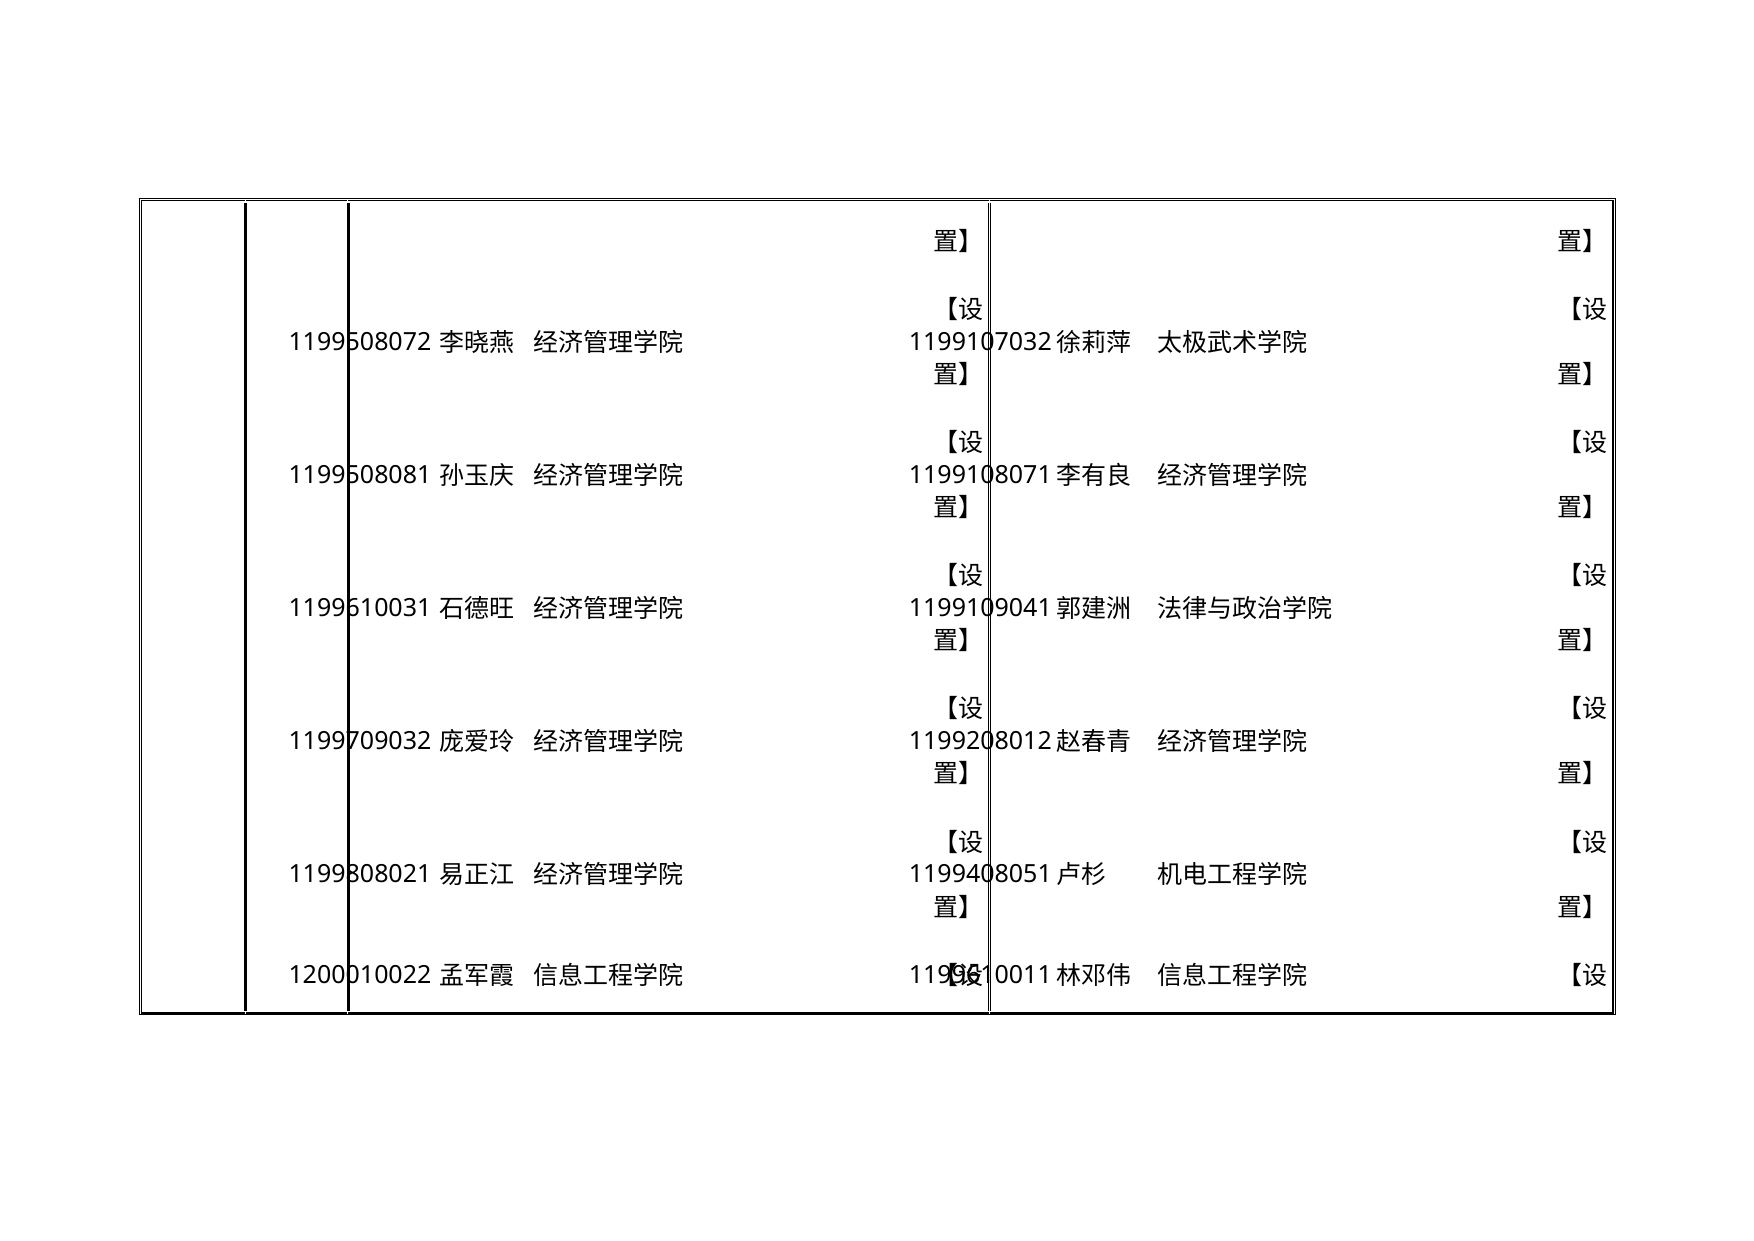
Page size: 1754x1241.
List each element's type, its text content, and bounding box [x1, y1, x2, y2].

table_cell [348, 201, 989, 1012]
table_cell 7.4 顶岗实习 [245, 199, 348, 1012]
table_cell [990, 201, 1612, 1012]
table_cell 32 [142, 201, 245, 1012]
